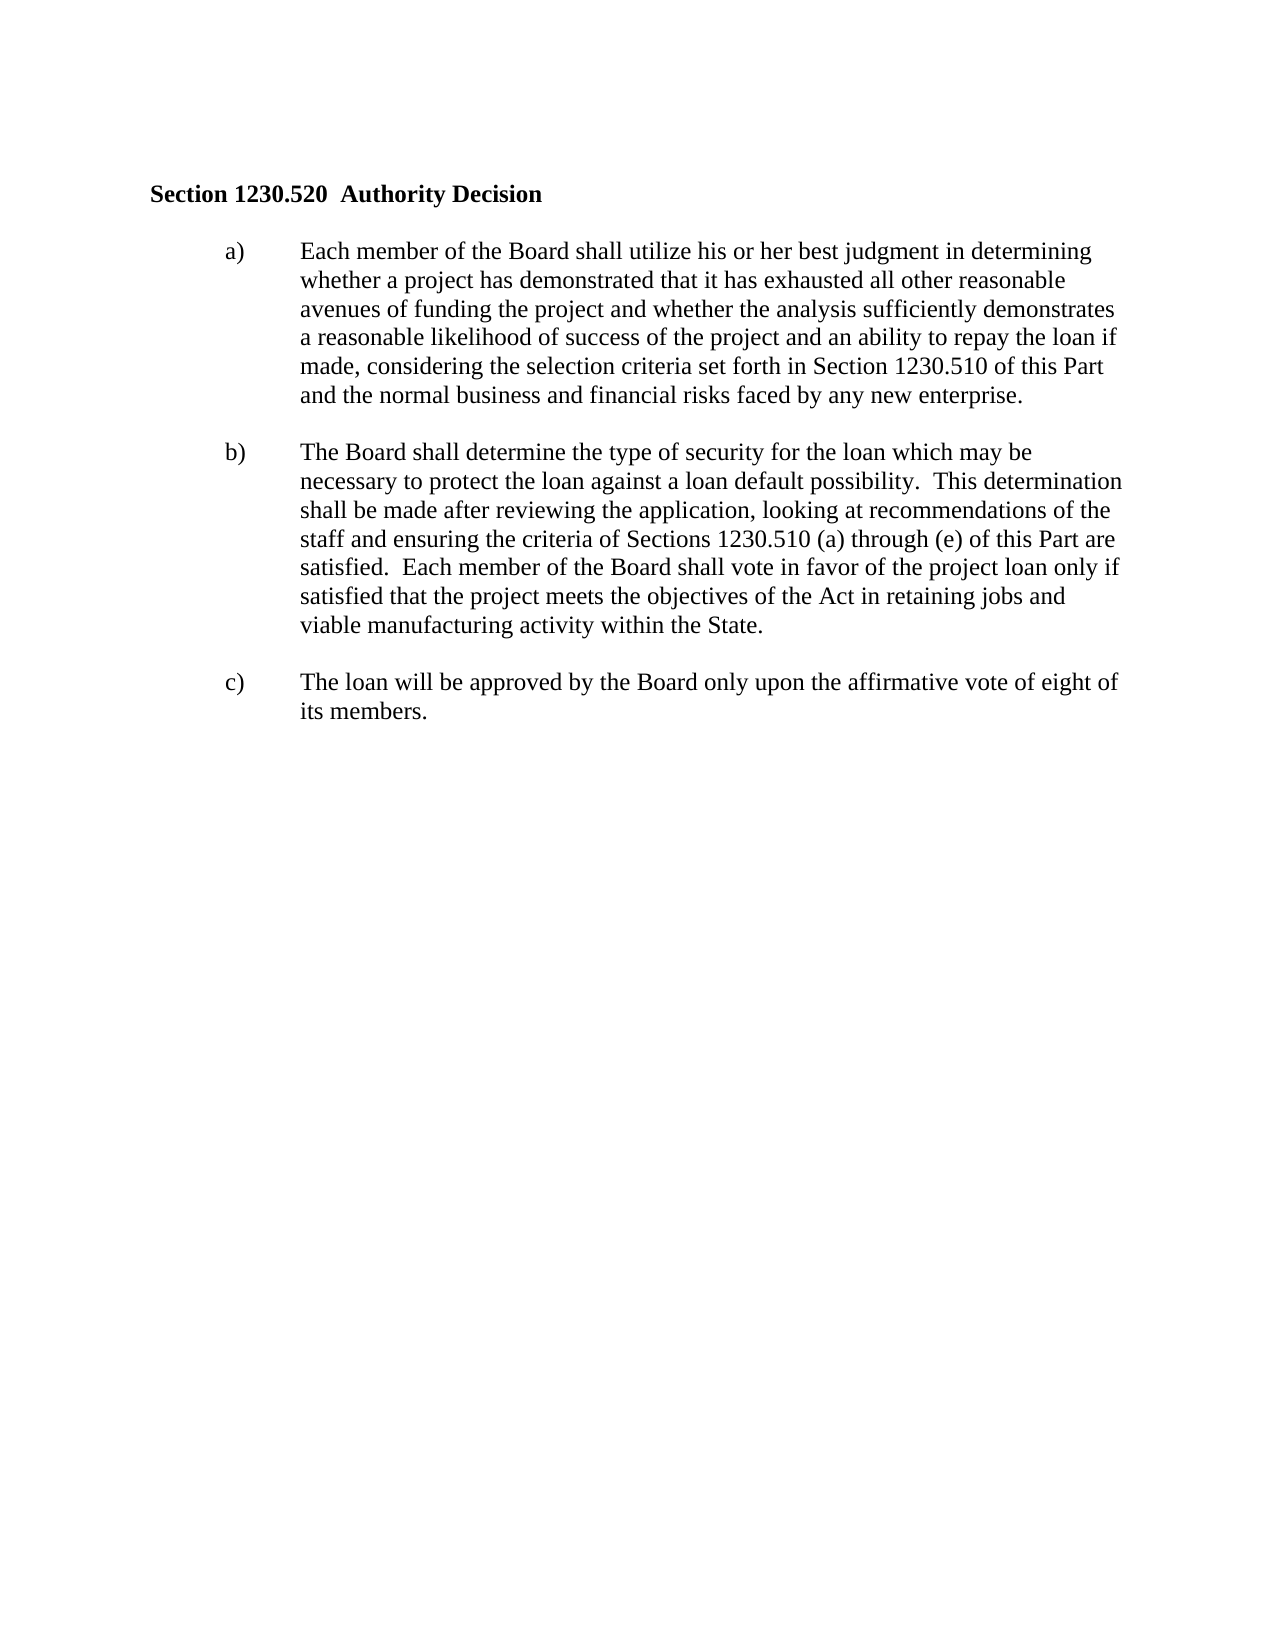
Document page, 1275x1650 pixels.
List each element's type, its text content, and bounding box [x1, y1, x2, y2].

text a) Each member of the Board shall utilize his or her best judgment in determining whether a project has demonstrated that it has exhausted all other reasonable avenues of funding the project and whether the analysis sufficiently demonstrates a reasonable likelihood of success of the project and an ability to repay the loan if made, considering the selection criteria set forth in Section 1230.510 of this Part and the normal business and financial risks faced by any new enterprise. [225, 236, 1125, 409]
text Section 1230.520 Authority Decision [150, 179, 1125, 207]
text b) The Board shall determine the type of security for the loan which may be necessary to protect the loan against a loan default possibility. This determination shall be made after reviewing the application, looking at recommendations of the staff and ensuring the criteria of Sections 1230.510 (a) through (e) of this Part are satisfied. Each member of the Board shall vote in favor of the project loan only if satisfied that the project meets the objectives of the Act in retaining jobs and viable manufacturing activity within the State. [225, 437, 1125, 639]
text c) The loan will be approved by the Board only upon the affirmative vote of eight of its members. [225, 667, 1125, 725]
